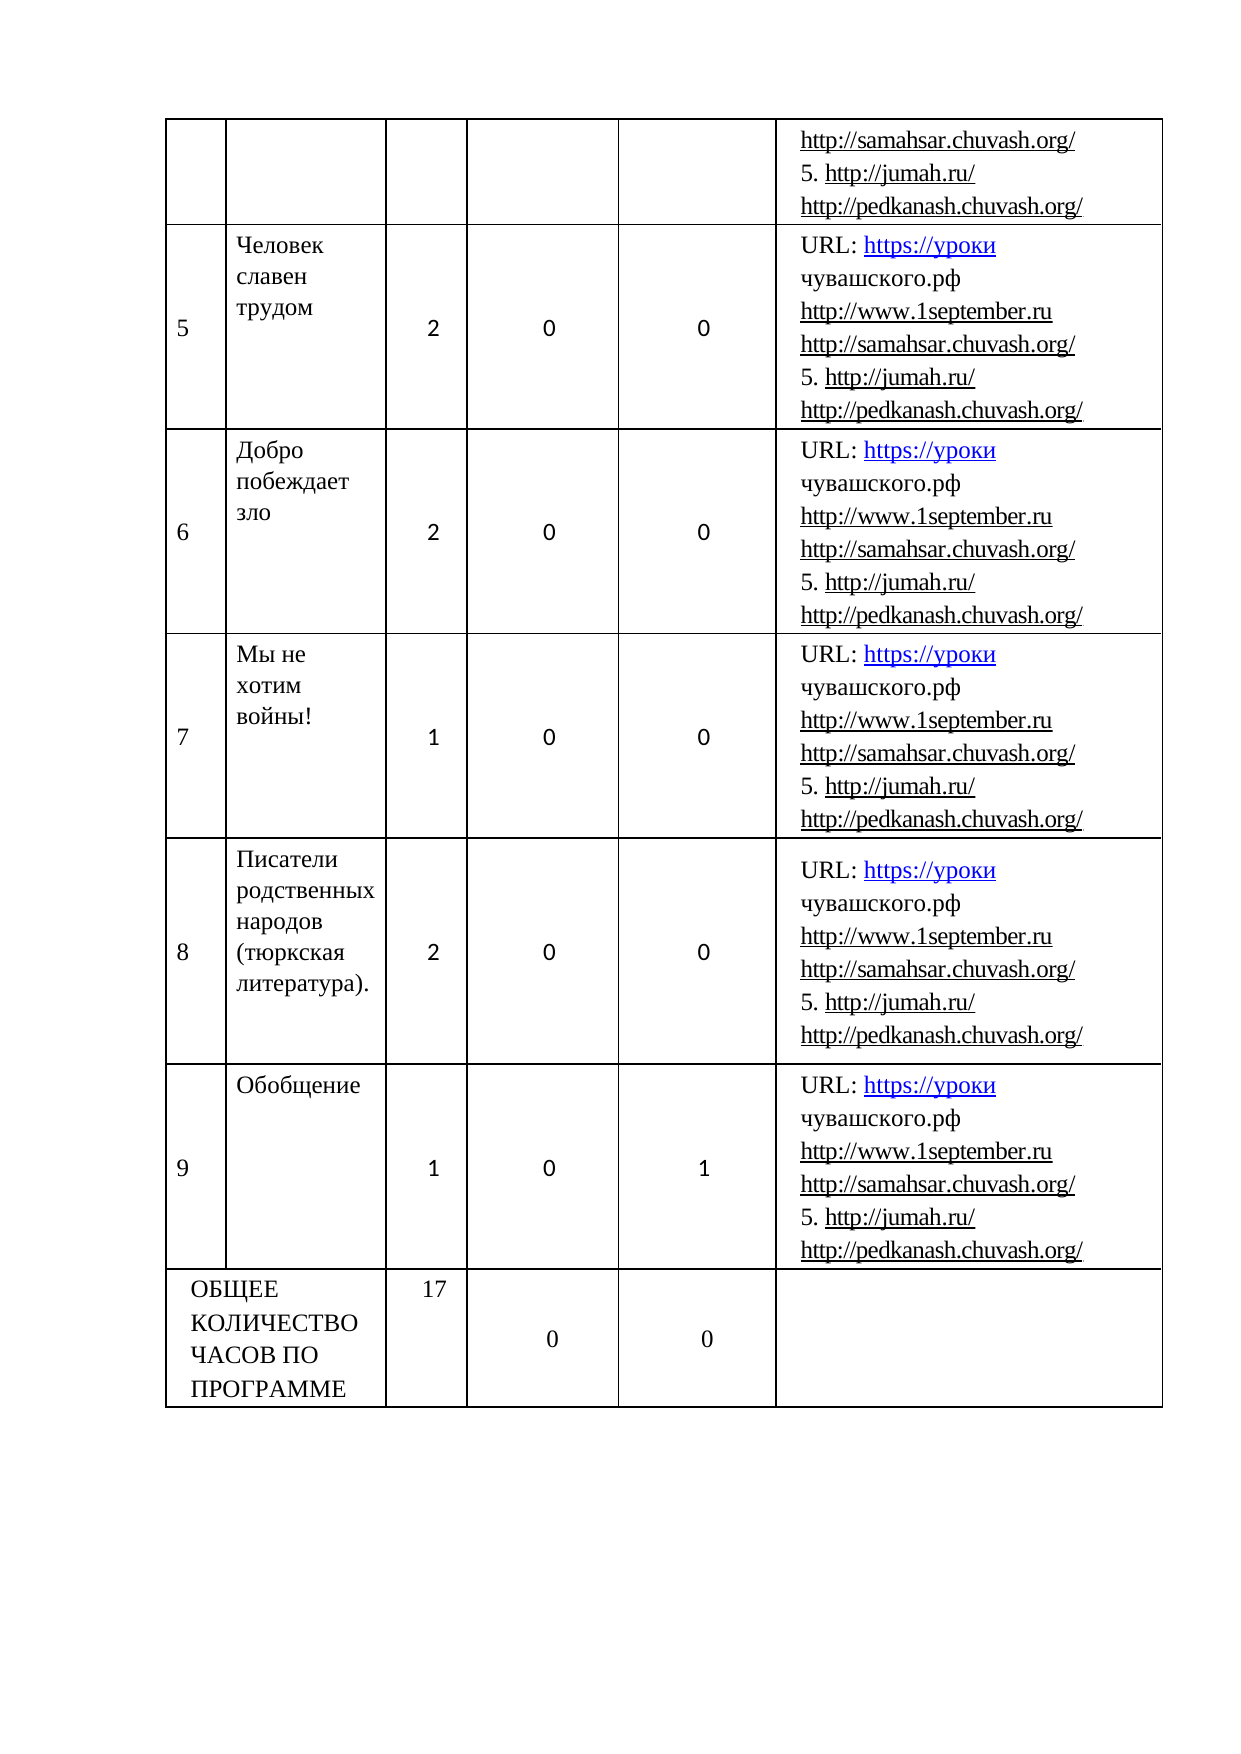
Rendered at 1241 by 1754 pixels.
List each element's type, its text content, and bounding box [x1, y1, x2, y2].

table_cell Добро побеждает зло [227, 430, 385, 632]
table_cell Обобщение [227, 1065, 385, 1268]
table_cell 2 [387, 120, 466, 223]
table_cell 0 [468, 634, 618, 837]
table_cell 0 [619, 120, 775, 223]
table_cell 6 [167, 430, 225, 632]
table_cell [777, 120, 1162, 223]
table_cell 0 [619, 430, 775, 632]
table_cell Мы не хотим войны! [227, 634, 385, 837]
table_cell 0 [619, 634, 775, 837]
table_cell URL: https://уроки чувашского.рф http://www.1september.ru http://samahsar.chuvash.org/ 5. http://jumah.ru/ http://pedkanash.chuvash.org/ [777, 428, 1162, 632]
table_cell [227, 120, 385, 223]
table_cell 2 [387, 839, 466, 1063]
table_cell 1 [387, 634, 466, 837]
table_cell [777, 1268, 1162, 1406]
table_cell Человек славен трудом [227, 225, 385, 428]
table_cell 0 [619, 1270, 775, 1406]
table_cell 0 [468, 839, 618, 1063]
table_cell 0 [468, 120, 618, 223]
table_cell 8 [167, 839, 225, 1063]
table_cell ОБЩЕЕ КОЛИЧЕСТВО ЧАСОВ ПО ПРОГРАММЕ [167, 1270, 385, 1406]
table_cell URL: https://уроки чувашского.рф http://www.1september.ru http://samahsar.chuvash.org/ 5. http://jumah.ru/ http://pedkanash.chuvash.org/ [777, 633, 1162, 837]
table_cell 7 [167, 634, 225, 837]
table_cell URL: https://уроки чувашского.рф http://www.1september.ru http://samahsar.chuvash.org/ 5. http://jumah.ru/ http://pedkanash.chuvash.org/ [777, 837, 1162, 1063]
table_cell 0 [468, 1065, 618, 1268]
table_cell 0 [468, 1270, 618, 1406]
table_cell 5 [167, 225, 225, 428]
table_cell URL: https://уроки чувашского.рф http://www.1september.ru http://samahsar.chuvash.org/ 5. http://jumah.ru/ http://pedkanash.chuvash.org/ [777, 224, 1162, 428]
table_cell 1 [387, 1065, 466, 1268]
table_cell 9 [167, 1065, 225, 1268]
table_cell 2 [387, 225, 466, 428]
table_cell 0 [468, 225, 618, 428]
table_cell 0 [619, 839, 775, 1063]
table_cell 0 [619, 225, 775, 428]
table_cell URL: https://уроки чувашского.рф http://www.1september.ru http://samahsar.chuvash.org/ 5. http://jumah.ru/ http://pedkanash.chuvash.org/ [777, 1063, 1162, 1268]
table_cell Писатели родственных народов (тюркская литература). [227, 839, 385, 1063]
table_cell 1 [619, 1065, 775, 1268]
table_cell 2 [387, 430, 466, 632]
table_cell 4 [167, 120, 225, 223]
table_cell 17 [387, 1270, 466, 1406]
table_cell 0 [468, 430, 618, 632]
